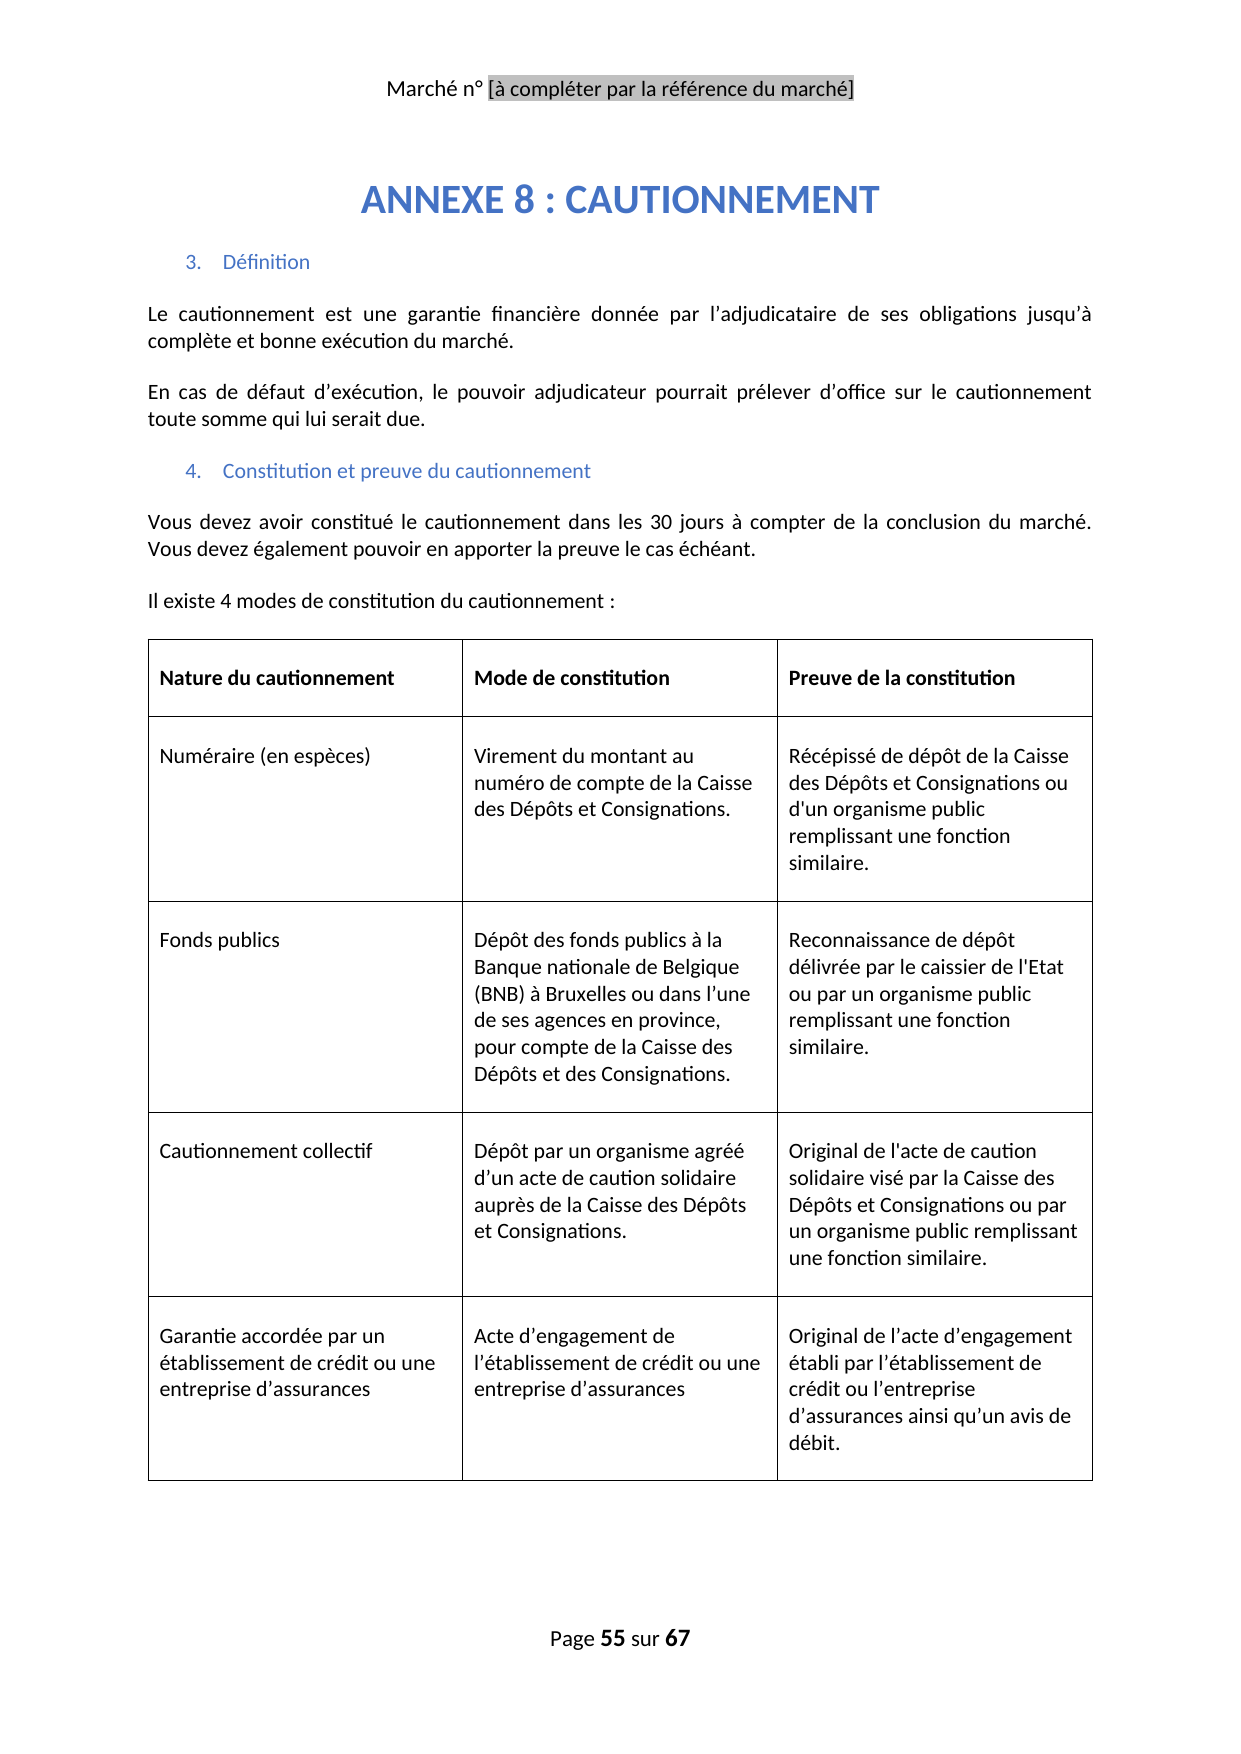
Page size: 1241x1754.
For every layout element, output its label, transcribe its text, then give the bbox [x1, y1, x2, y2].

table_cell Reconnaissance de dépôt délivrée par le caissier de l'Etat ou par un organisme public remplissant une fonction similaire. [778, 902, 1092, 1112]
list Définition [185, 248, 1093, 275]
table_cell Original de l'acte de caution solidaire visé par la Caisse des Dépôts et Consignations ou par un organisme public remplissant une fonction similaire. [778, 1113, 1092, 1296]
table_cell Virement du montant au numéro de compte de la Caisse des Dépôts et Consignations. [463, 717, 777, 901]
table_header Mode de constitution [463, 640, 777, 716]
list Constitution et preuve du cautionnement [185, 457, 1093, 483]
table_cell Cautionnement collectif [149, 1113, 462, 1296]
text Vous devez avoir constitué le cautionnement dans les 30 jours à compter de la conclusion du marché. Vous devez également pouvoir en apporter la preuve le cas échéant. [148, 508, 1093, 562]
text Le cautionnement est une garantie financière donnée par l’adjudicataire de ses obligations jusqu’à complète et bonne exécution du marché. [148, 300, 1093, 353]
table_cell Fonds publics [149, 902, 462, 1112]
subtitle ANNEXE 8 : CAUTIONNEMENT [148, 173, 1093, 223]
table_cell Dépôt des fonds publics à la Banque nationale de Belgique (BNB) à Bruxelles ou dans l’une de ses agences en province, pour compte de la Caisse des Dépôts et des Consignations. [463, 902, 777, 1112]
table_cell Numéraire (en espèces) [149, 717, 462, 901]
text Il existe 4 modes de constitution du cautionnement : [148, 587, 1093, 613]
table_cell Dépôt par un organisme agréé d’un acte de caution solidaire auprès de la Caisse des Dépôts et Consignations. [463, 1113, 777, 1296]
text En cas de défaut d’exécution, le pouvoir adjudicateur pourrait prélever d’office sur le cautionnement toute somme qui lui serait due. [148, 378, 1093, 432]
table_cell Garantie accordée par un établissement de crédit ou une entreprise d’assurances [149, 1297, 462, 1480]
table_cell Récépissé de dépôt de la Caisse des Dépôts et Consignations ou d'un organisme public remplissant une fonction similaire. [778, 717, 1092, 901]
table_header Nature du cautionnement [149, 640, 462, 716]
table_header Preuve de la constitution [778, 640, 1092, 716]
table_cell Acte d’engagement de l’établissement de crédit ou une entreprise d’assurances [463, 1297, 777, 1480]
table_cell Original de l’acte d’engagement établi par l’établissement de crédit ou l’entreprise d’assurances ainsi qu’un avis de débit. [778, 1297, 1092, 1480]
